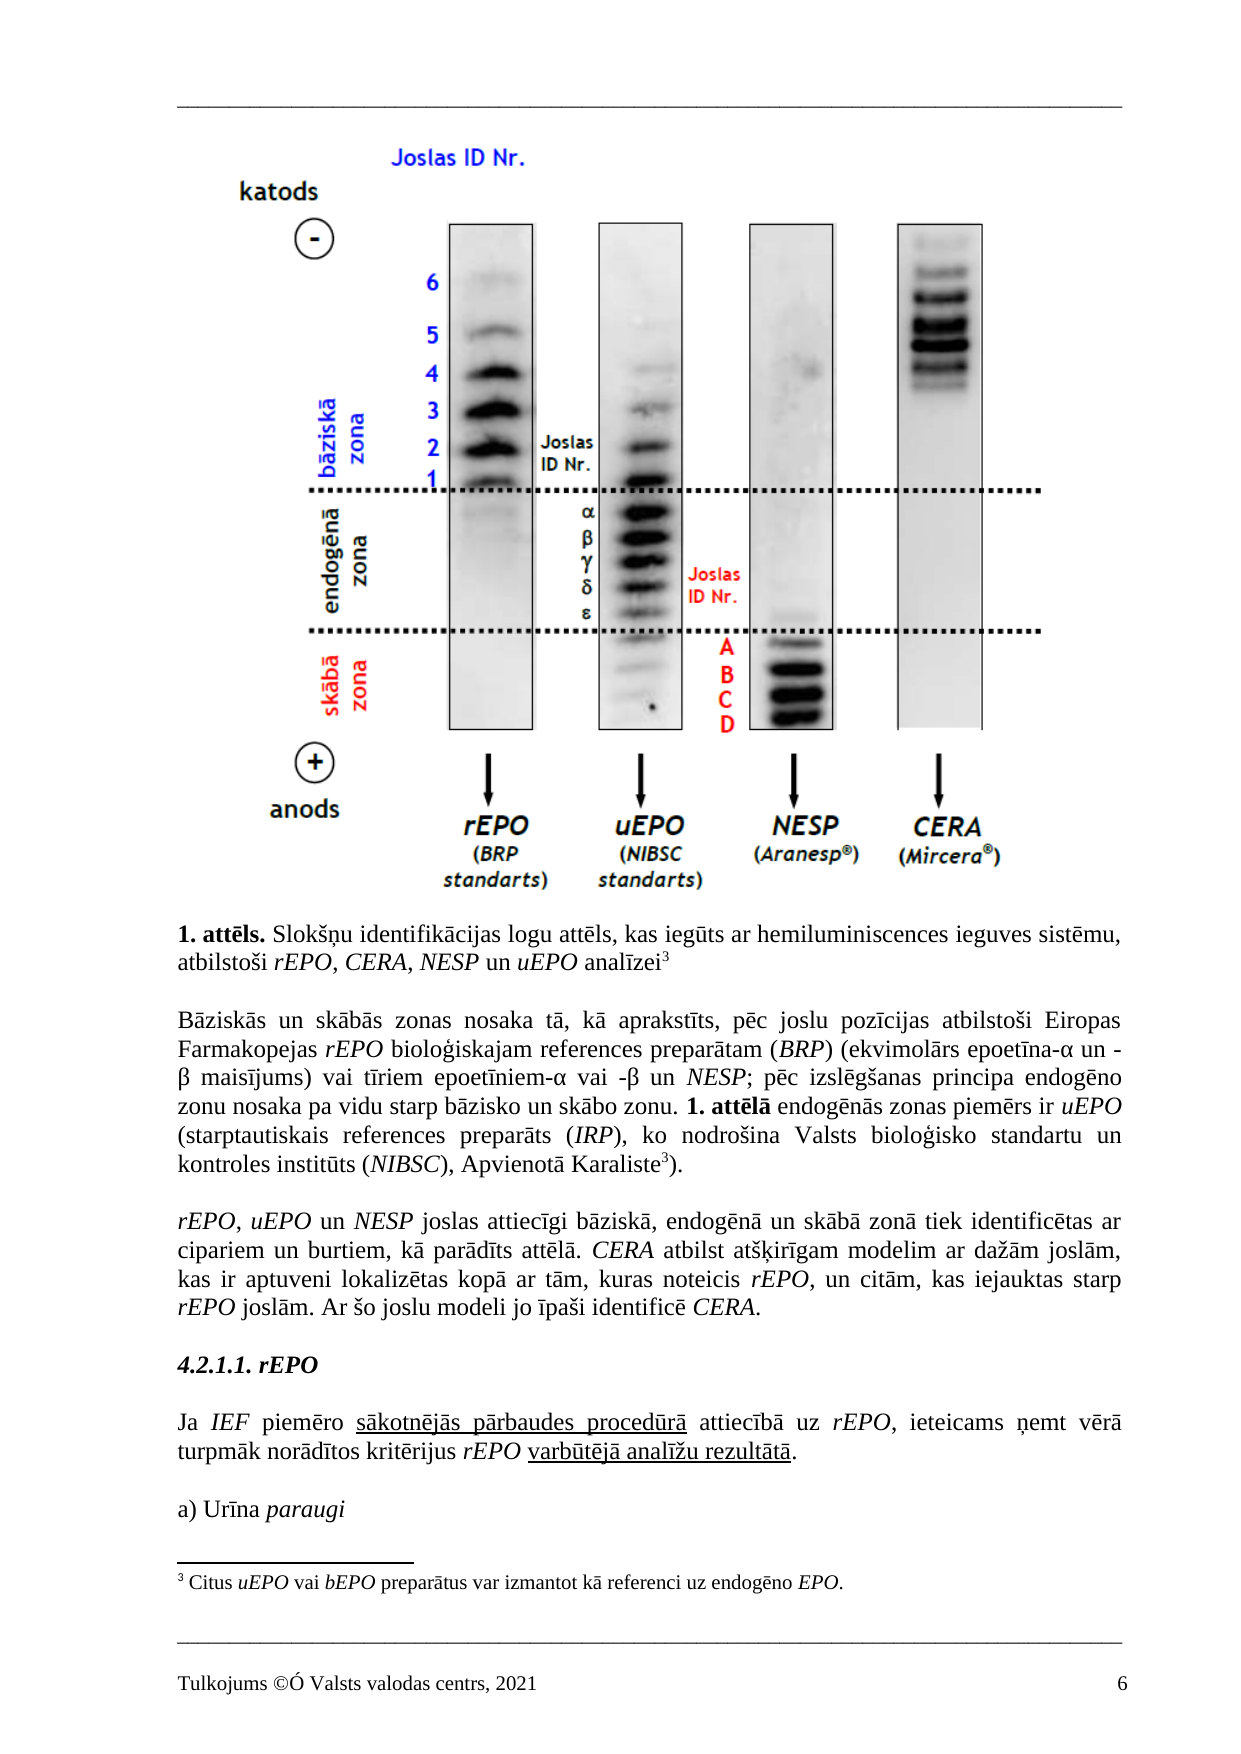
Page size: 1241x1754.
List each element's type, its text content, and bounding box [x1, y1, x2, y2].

text 1. attēls. Slokšņu identifikācijas logu attēls, kas iegūts ar hemiluminiscences ieguves sistēmu, atbilstoši rEPO, CERA, NESP un uEPO analīzei [177, 919, 1122, 976]
text Bāziskās un skābās zonas nosaka tā, kā aprakstīts, pēc joslu pozīcijas atbilstoši Eiropas Farmakopejas rEPO bioloģiskajam references preparātam (BRP) (ekvimolārs epoetīna-α un -β maisījums) vai tīriem epoetīniem-α vai -β un NESP; pēc izslēgšanas principa endogēno zonu nosaka pa vidu starp bāzisko un skābo zonu. 1. attēlā endogēnās zonas piemērs ir uEPO (starptautiskais references preparāts (IRP), ko nodrošina Valsts bioloģisko standartu un kontroles institūts (NIBSC), Apvienotā Karaliste3). [177, 1005, 1122, 1177]
text a) Urīna paraugi [177, 1494, 1122, 1522]
text Ja IEF piemēro sākotnējās pārbaudes procedūrā attiecībā uz rEPO, ieteicams ņemt vērā turpmāk norādītos kritērijus rEPO varbūtējā analīžu rezultātā. [177, 1407, 1122, 1465]
text rEPO, uEPO un NESP joslas attiecīgi bāziskā, endogēnā un skābā zonā tiek identificētas ar cipariem un burtiem, kā parādīts attēlā. CERA atbilst atšķirīgam modelim ar dažām joslām, kas ir aptuveni lokalizētas kopā ar tām, kuras noteicis rEPO, un citām, kas iejauktas starp rEPO joslām. Ar šo joslu modeli jo īpaši identificē CERA. [177, 1206, 1122, 1321]
subtitle 4.2.1.1. rEPO [177, 1350, 1122, 1379]
